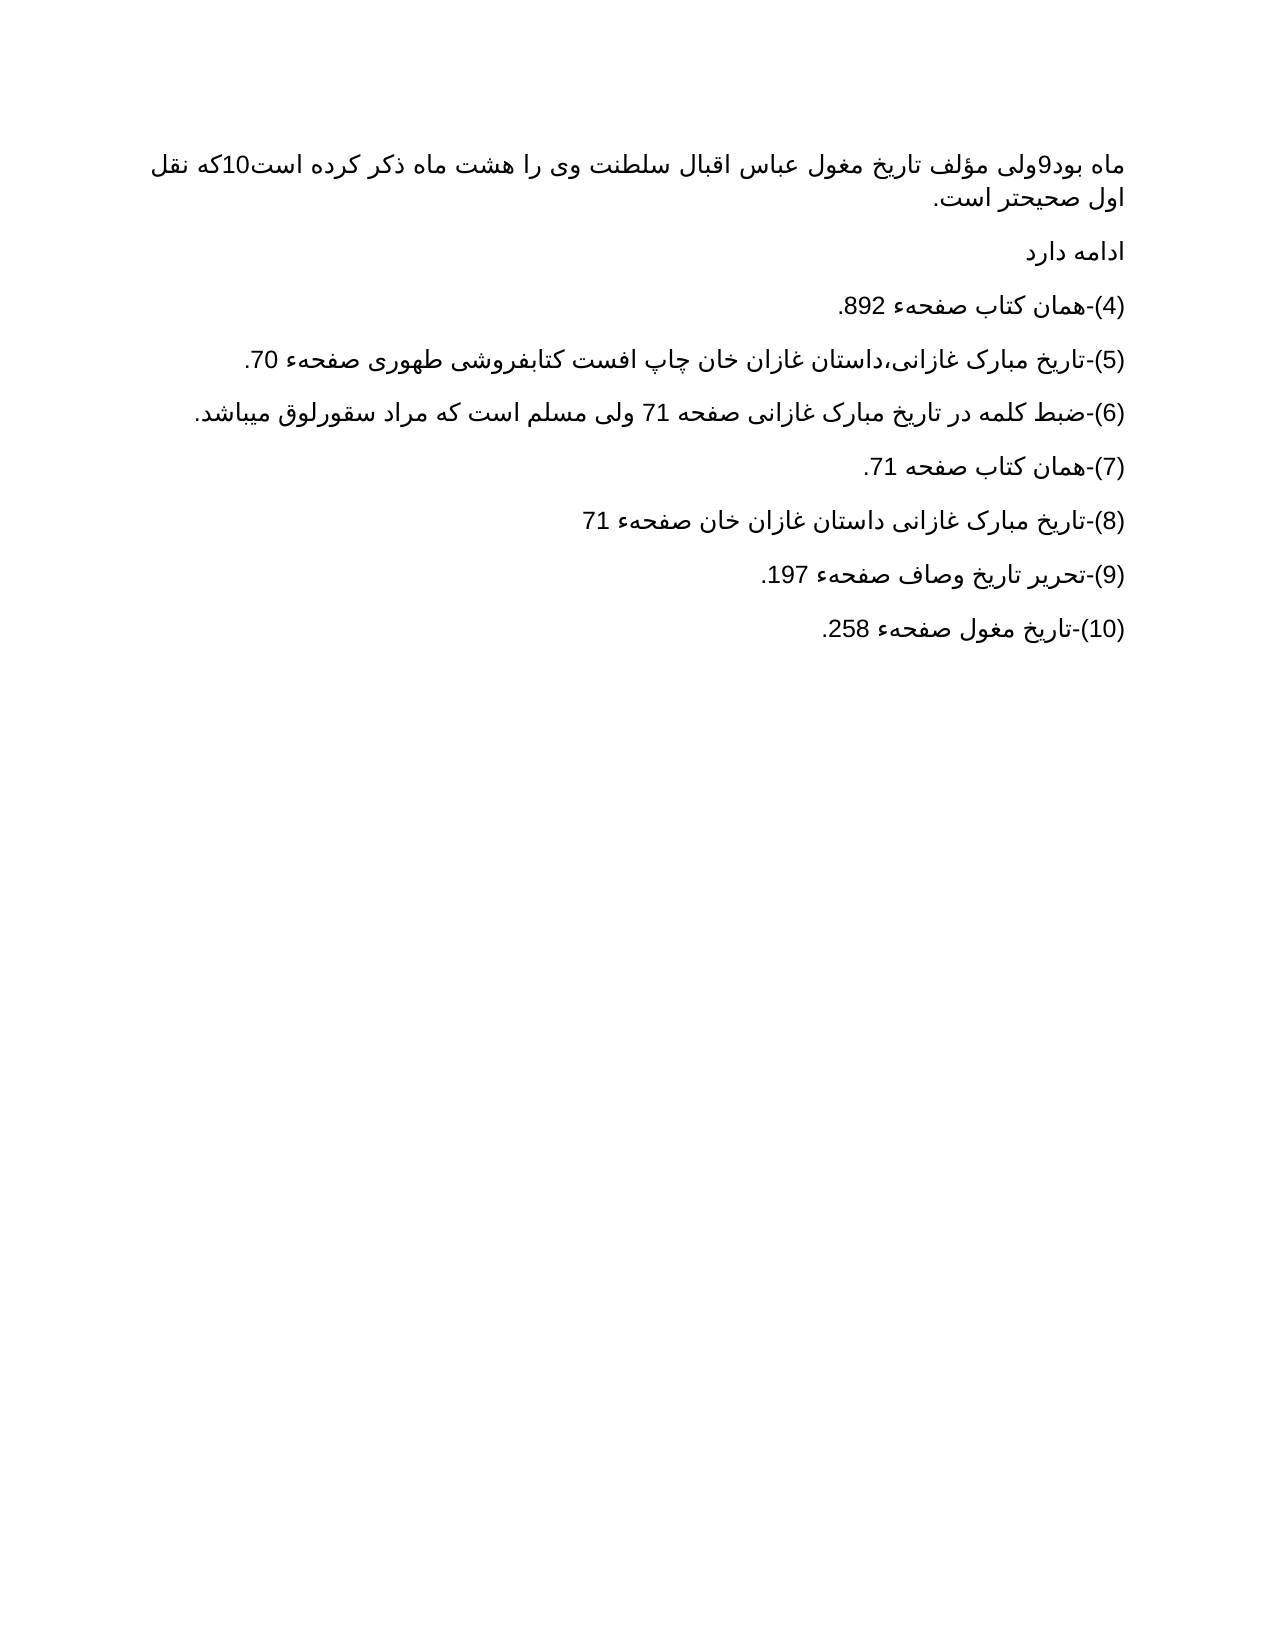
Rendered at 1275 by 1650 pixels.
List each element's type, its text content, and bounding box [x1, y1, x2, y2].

text (7)-همان کتاب صفحه 71. [150, 452, 1125, 481]
text (8)-تاریخ مبارک غازانی داستان غازان خان صفحهء 71 [150, 506, 1125, 535]
text (9)-تحریر تاریخ وصاف صفحهء 197. [150, 560, 1125, 589]
text (10)-تاریخ مغول صفحهء 258. [150, 614, 1125, 643]
text (6)-ضبط کلمه در تاریخ مبارک غازانی صفحه 71 ولی مسلم است که مراد سقورلوق میباشد. [150, 398, 1125, 427]
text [150, 150, 1125, 212]
text (4)-همان کتاب صفحهء 892. [150, 291, 1125, 319]
text ادامه دارد [150, 237, 1125, 266]
text (5)-تاریخ مبارک غازانی،داستان غازان خان چاپ افست کتابفروشی طهوری صفحهء 70. [150, 344, 1125, 373]
